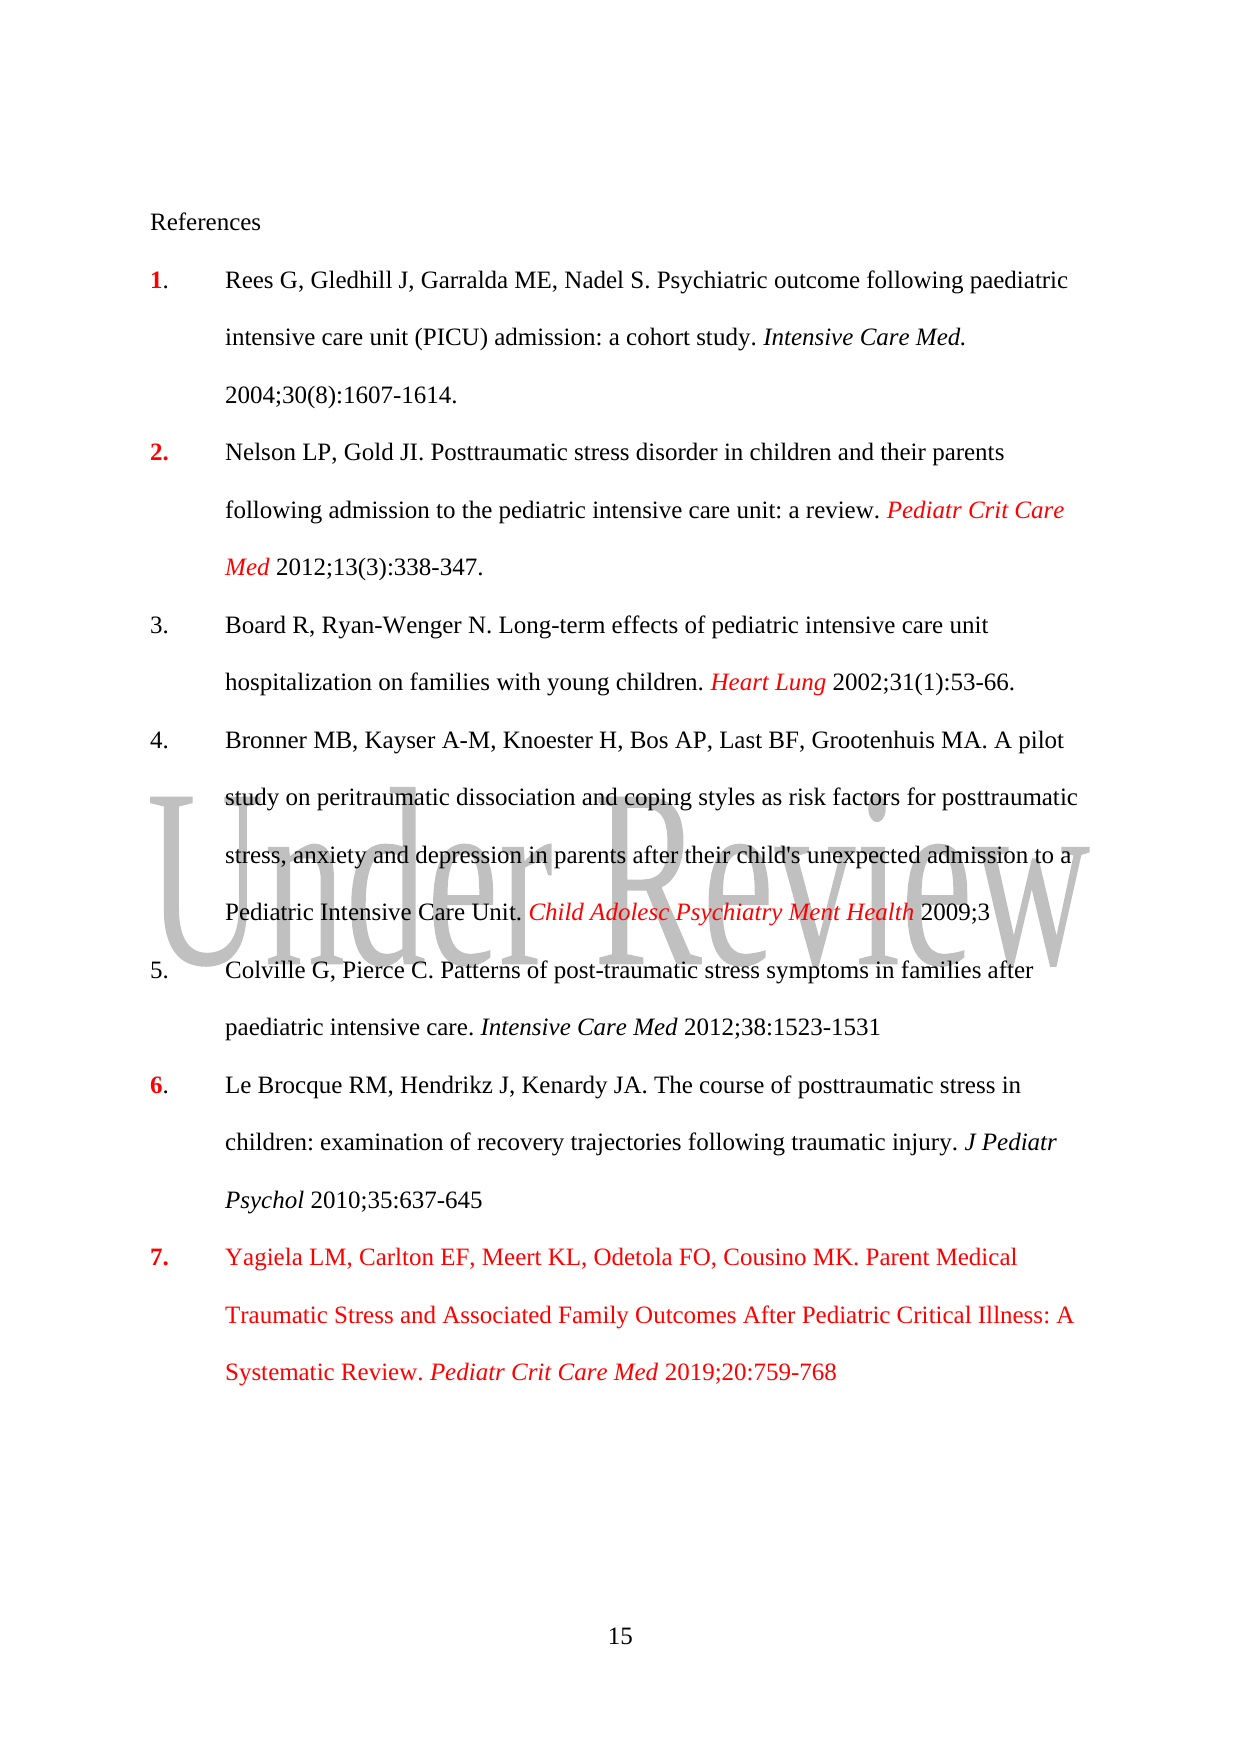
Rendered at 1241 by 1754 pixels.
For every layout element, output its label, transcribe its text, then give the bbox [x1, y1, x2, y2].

text 3. Board R, Ryan-Wenger N. Long-term effects of pediatric intensive care unit hospitalization on families with young children. Heart Lung 2002;31(1):53-66. [150, 610, 1090, 696]
text References [150, 207, 1090, 236]
text 6. Le Brocque RM, Hendrikz J, Kenardy JA. The course of posttraumatic stress in children: examination of recovery trajectories following traumatic injury. J Pediatr Psychol 2010;35:637-645 [150, 1070, 1090, 1214]
text 2. Nelson LP, Gold JI. Posttraumatic stress disorder in children and their parents following admission to the pediatric intensive care unit: a review. Pediatr Crit Care Med 2012;13(3):338-347. [150, 437, 1090, 581]
text 1. Rees G, Gledhill J, Garralda ME, Nadel S. Psychiatric outcome following paediatric intensive care unit (PICU) admission: a cohort study. Intensive Care Med. 2004;30(8):1607-1614. [150, 265, 1090, 409]
text 4. Bronner MB, Kayser A-M, Knoester H, Bos AP, Last BF, Grootenhuis MA. A pilot study on peritraumatic dissociation and coping styles as risk factors for posttraumatic stress, anxiety and depression in parents after their child's unexpected admission to a Pediatric Intensive Care Unit. Child Adolesc Psychiatry Ment Health 2009;3 [150, 725, 1090, 926]
text 7. Yagiela LM, Carlton EF, Meert KL, Odetola FO, Cousino MK. Parent Medical Traumatic Stress and Associated Family Outcomes After Pediatric Critical Illness: A Systematic Review. Pediatr Crit Care Med 2019;20:759-768 [150, 1242, 1090, 1386]
text 5. Colville G, Pierce C. Patterns of post-traumatic stress symptoms in families after paediatric intensive care. Intensive Care Med 2012;38:1523-1531 [150, 955, 1090, 1041]
